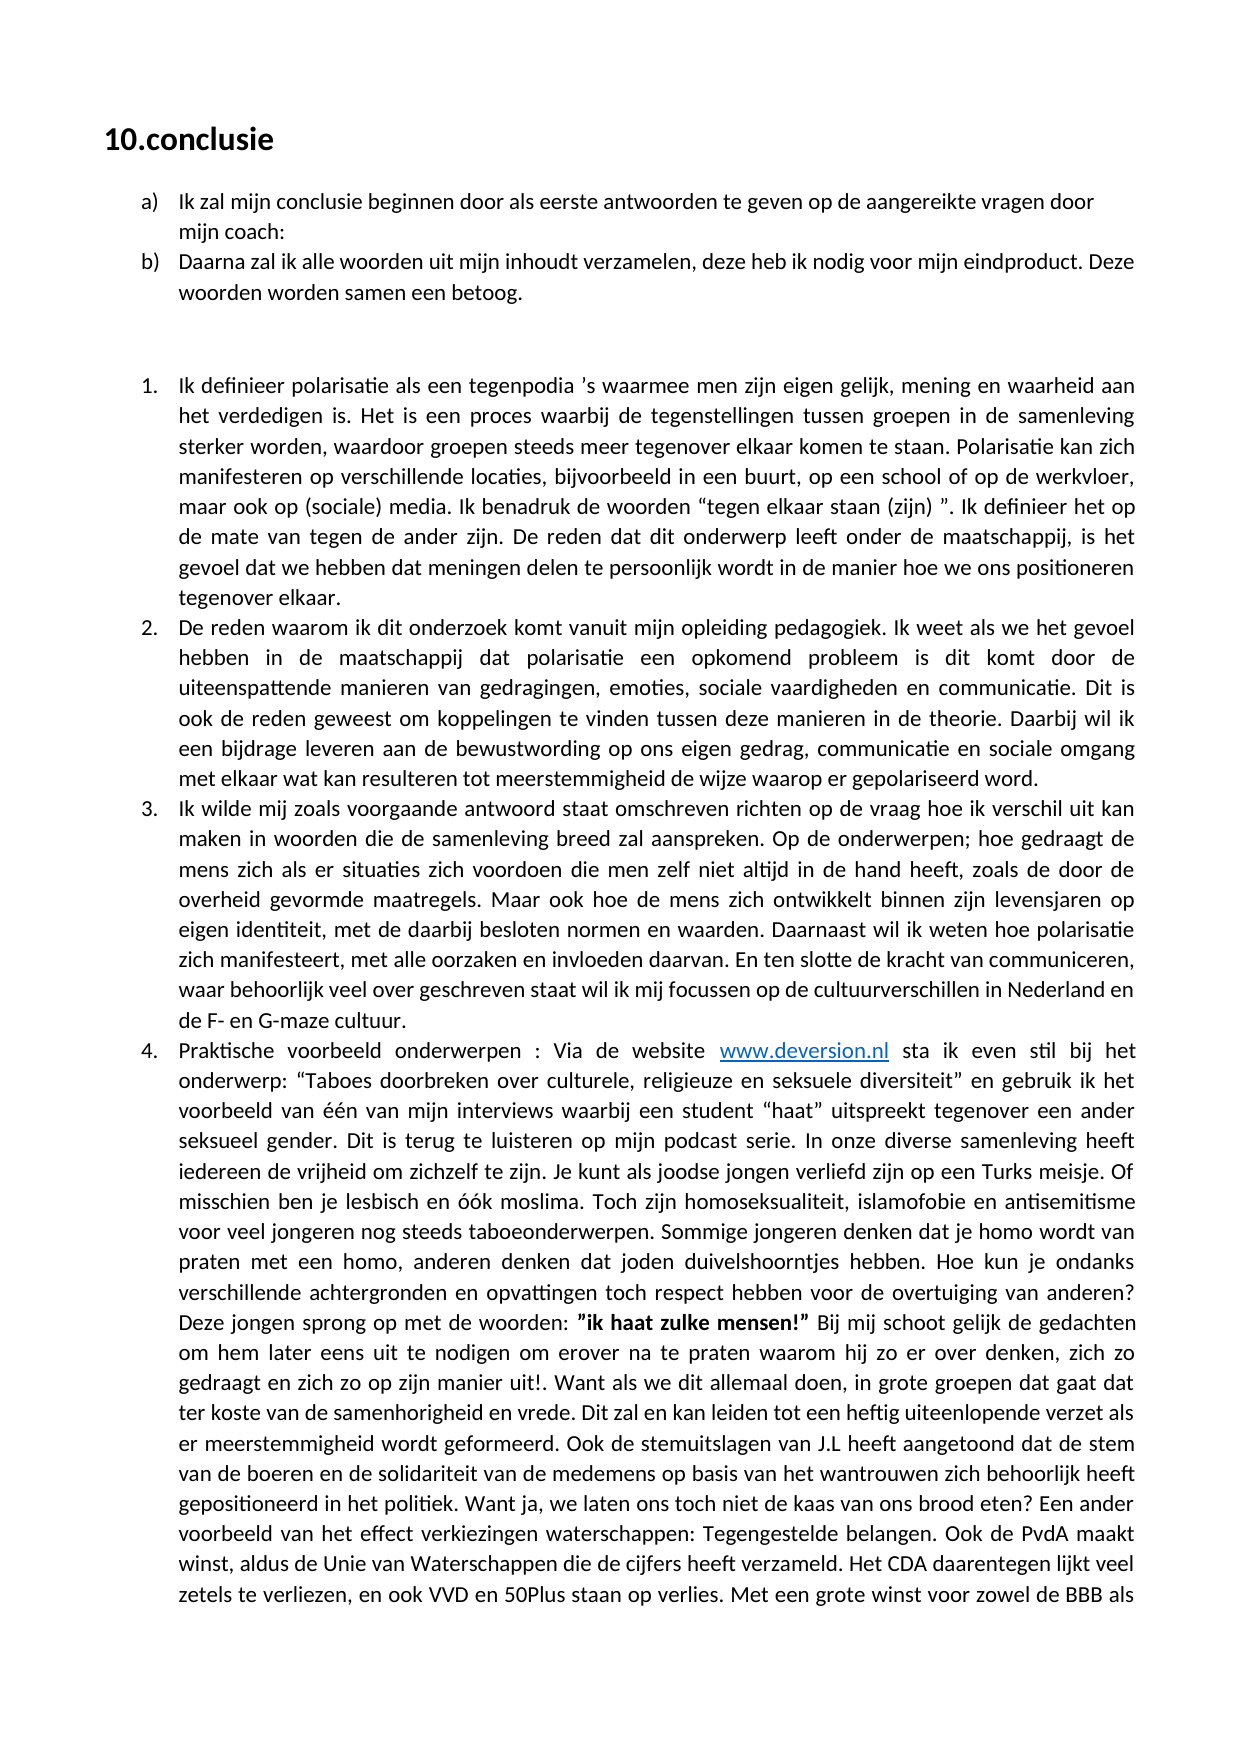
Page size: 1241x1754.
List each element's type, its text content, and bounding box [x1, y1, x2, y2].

subtitle Ik zal mijn conclusie beginnen door als eerste antwoorden te geven op de aangereikte vragen door mijn coach: [141, 187, 1137, 245]
list De reden waarom ik dit onderzoek komt vanuit mijn opleiding pedagogiek. Ik weet als we het gevoel hebben in de maatschappij dat polarisatie een opkomend probleem is dit komt door de uiteenspattende manieren van gedragingen, emoties, sociale vaardigheden en communicatie. Dit is ook de reden geweest om koppelingen te vinden tussen deze manieren in de theorie. Daarbij wil ik een bijdrage leveren aan de bewustwording op ons eigen gedrag, communicatie en sociale omgang met elkaar wat kan resulteren tot meerstemmigheid de wijze waarop er gepolariseerd word. [141, 613, 1137, 792]
list Daarna zal ik alle woorden uit mijn inhoudt verzamelen, deze heb ik nodig voor mijn eindproduct. Deze woorden worden samen een betoog. [141, 247, 1137, 306]
list Ik wilde mij zoals voorgaande antwoord staat omschreven richten op de vraag hoe ik verschil uit kan maken in woorden die de samenleving breed zal aanspreken. Op de onderwerpen; hoe gedraagt de mens zich als er situaties zich voordoen die men zelf niet altijd in de hand heeft, zoals de door de overheid gevormde maatregels. Maar ook hoe de mens zich ontwikkelt binnen zijn levensjaren op eigen identiteit, met de daarbij besloten normen en waarden. Daarnaast wil ik weten hoe polarisatie zich manifesteert, met alle oorzaken en invloeden daarvan. En ten slotte de kracht van communiceren, waar behoorlijk veel over geschreven staat wil ik mij focussen op de cultuurverschillen in Nederland en de F- en G-maze cultuur. [141, 794, 1137, 1034]
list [141, 1036, 1137, 1608]
subtitle 10.conclusie [103, 118, 1137, 159]
list Ik definieer polarisatie als een tegenpodia ’s waarmee men zijn eigen gelijk, mening en waarheid aan het verdedigen is. Het is een proces waarbij de tegenstellingen tussen groepen in de samenleving sterker worden, waardoor groepen steeds meer tegenover elkaar komen te staan. Polarisatie kan zich manifesteren op verschillende locaties, bijvoorbeeld in een buurt, op een school of op de werkvloer, maar ook op (sociale) media. Ik benadruk de woorden “tegen elkaar staan (zijn) ”. Ik definieer het op de mate van tegen de ander zijn. De reden dat dit onderwerp leeft onder de maatschappij, is het gevoel dat we hebben dat meningen delen te persoonlijk wordt in de manier hoe we ons positioneren tegenover elkaar. [141, 371, 1137, 611]
